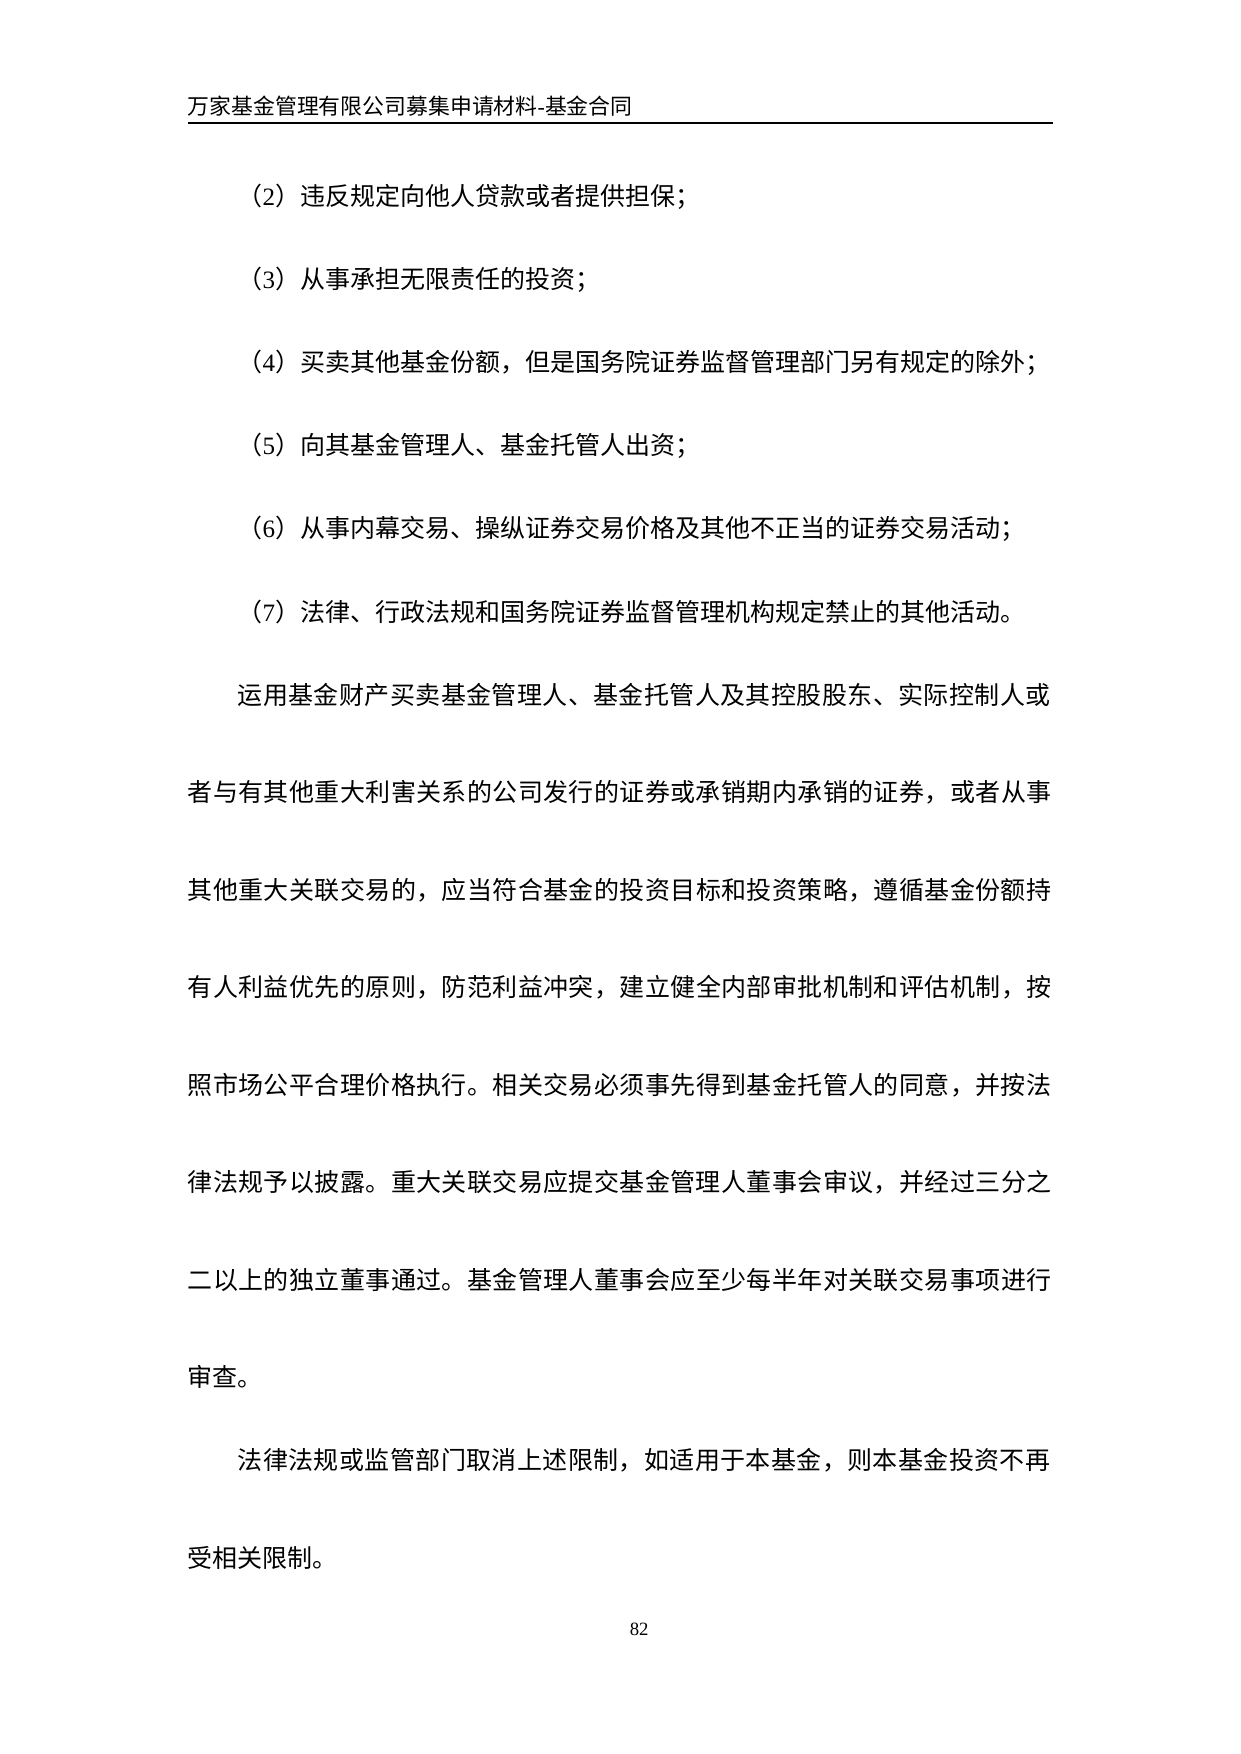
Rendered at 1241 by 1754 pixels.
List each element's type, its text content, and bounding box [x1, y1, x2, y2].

text 运用基金财产买卖基金管理人、基金托管人及其控股股东、实际控制人或者与有其他重大利害关系的公司发行的证券或承销期内承销的证券，或者从事其他重大关联交易的，应当符合基金的投资目标和投资策略，遵循基金份额持有人利益优先的原则，防范利益冲突，建立健全内部审批机制和评估机制，按照市场公平合理价格执行。相关交易必须事先得到基金托管人的同意，并按法律法规予以披露。重大关联交易应提交基金管理人董事会审议，并经过三分之二以上的独立董事通过。基金管理人董事会应至少每半年对关联交易事项进行审查。 [187, 661, 1053, 1408]
text （4）买卖其他基金份额，但是国务院证券监督管理部门另有规定的除外； [187, 328, 1053, 393]
text （5）向其基金管理人、基金托管人出资； [187, 411, 1053, 476]
text （6）从事内幕交易、操纵证券交易价格及其他不正当的证券交易活动； [187, 494, 1053, 559]
text （7）法律、行政法规和国务院证券监督管理机构规定禁止的其他活动。 [187, 578, 1053, 643]
text （3）从事承担无限责任的投资； [187, 245, 1053, 310]
text 法律法规或监管部门取消上述限制，如适用于本基金，则本基金投资不再受相关限制。 [187, 1426, 1053, 1589]
text （2）违反规定向他人贷款或者提供担保； [187, 162, 1053, 227]
